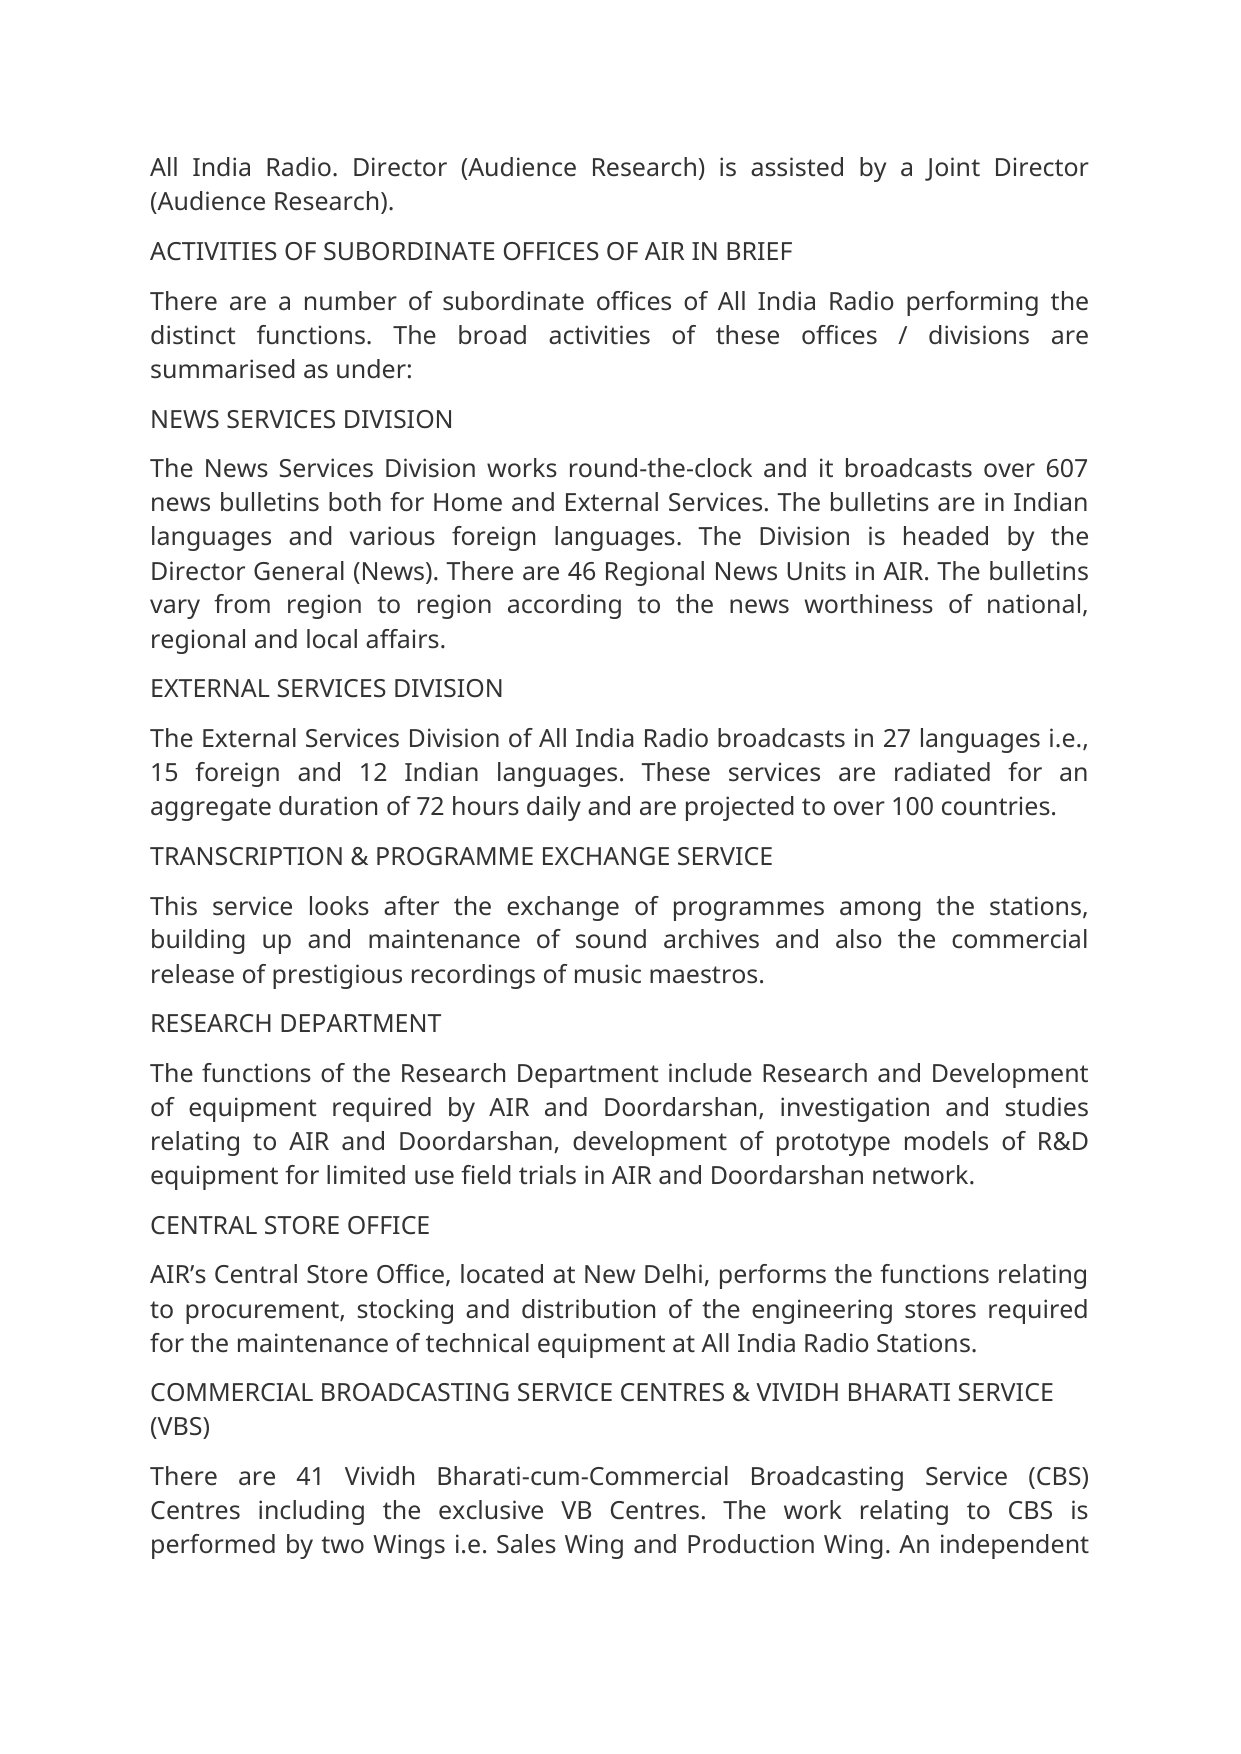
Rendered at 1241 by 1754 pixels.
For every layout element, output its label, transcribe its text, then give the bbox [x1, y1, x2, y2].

text The External Services Division of All India Radio broadcasts in 27 languages i.e., 15 foreign and 12 Indian languages. These services are radiated for an aggregate duration of 72 hours daily and are projected to over 100 countries. [150, 721, 1090, 823]
text COMMERCIAL BROADCASTING SERVICE CENTRES & VIVIDH BHARATI SERVICE (VBS) [150, 1375, 1090, 1443]
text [150, 1459, 1090, 1561]
text EXTERNAL SERVICES DIVISION [150, 671, 1090, 705]
text The functions of the Research Department include Research and Development of equipment required by AIR and Doordarshan, investigation and studies relating to AIR and Doordarshan, development of prototype models of R&D equipment for limited use field trials in AIR and Doordarshan network. [150, 1056, 1090, 1192]
text The News Services Division works round-the-clock and it broadcasts over 607 news bulletins both for Home and External Services. The bulletins are in Indian languages and various foreign languages. The Division is headed by the Director General (News). There are 46 Regional News Units in AIR. The bulletins vary from region to region according to the news worthiness of national, regional and local affairs. [150, 451, 1090, 655]
text CENTRAL STORE OFFICE [150, 1207, 1090, 1242]
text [150, 150, 1090, 218]
text AIR’s Central Store Office, located at New Delhi, performs the functions relating to procurement, stocking and distribution of the engineering stores required for the maintenance of technical equipment at All India Radio Stations. [150, 1257, 1090, 1359]
text RESEARCH DEPARTMENT [150, 1006, 1090, 1040]
text ACTIVITIES OF SUBORDINATE OFFICES OF AIR IN BRIEF [150, 234, 1090, 268]
text NEWS SERVICES DIVISION [150, 401, 1090, 435]
text There are a number of subordinate offices of All India Radio performing the distinct functions. The broad activities of these offices / divisions are summarised as under: [150, 283, 1090, 386]
text TRANSCRIPTION & PROGRAMME EXCHANGE SERVICE [150, 838, 1090, 872]
text This service looks after the exchange of programmes among the stations, building up and maintenance of sound archives and also the commercial release of prestigious recordings of music maestros. [150, 888, 1090, 990]
